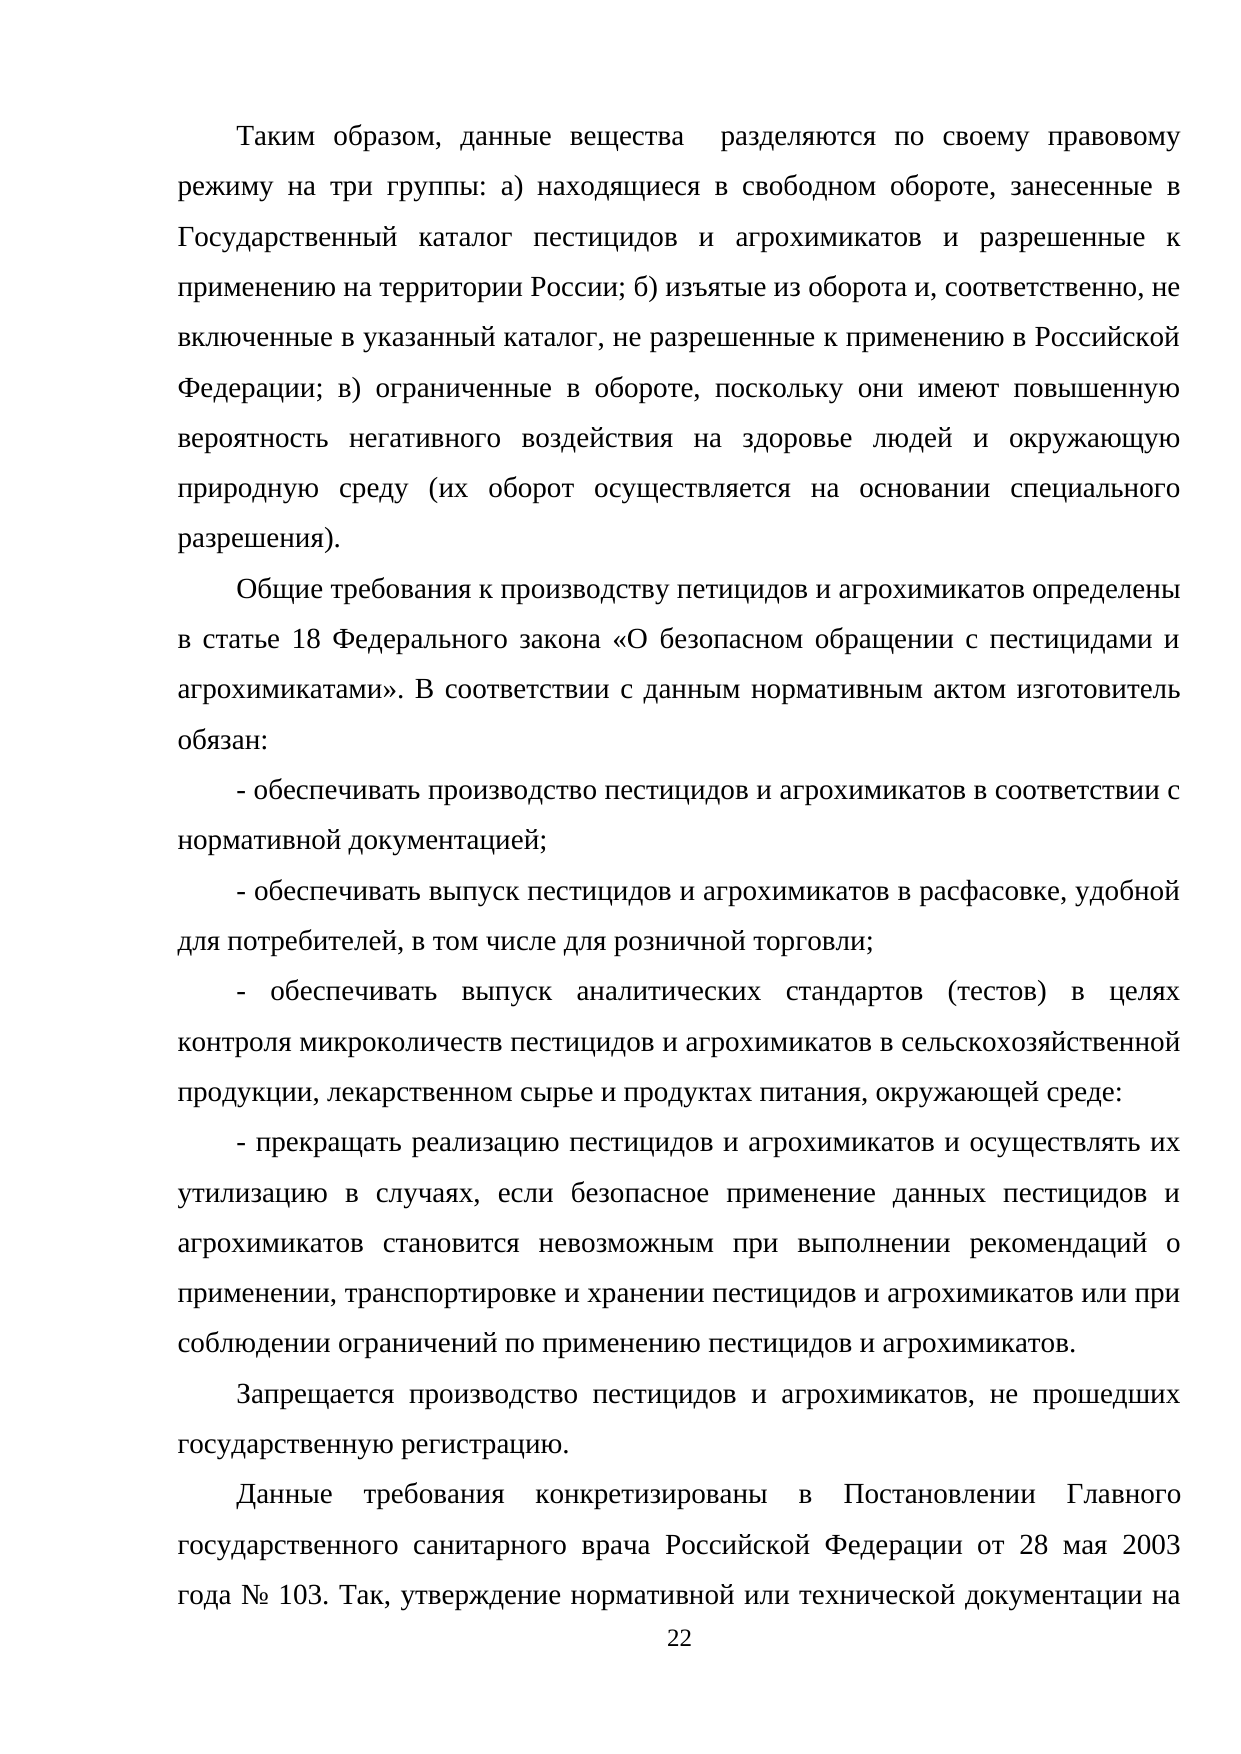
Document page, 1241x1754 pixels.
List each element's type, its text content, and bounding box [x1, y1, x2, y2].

text - прекращать реализацию пестицидов и агрохимикатов и осуществлять их утилизацию в случаях, если безопасное применение данных пестицидов и агрохимикатов становится невозможным при выполнении рекомендаций о применении, транспортировке и хранении пестицидов и агрохимикатов или при соблюдении ограничений по применению пестицидов и агрохимикатов. [177, 1124, 1181, 1359]
text Запрещается производство пестицидов и агрохимикатов, не прошедших государственную регистрацию. [177, 1376, 1181, 1460]
text Общие требования к производству петицидов и агрохимикатов определены в статье 18 Федерального закона «О безопасном обращении с пестицидами и агрохимикатами». В соответствии с данным нормативным актом изготовитель обязан: [177, 571, 1181, 755]
text - обеспечивать выпуск пестицидов и агрохимикатов в расфасовке, удобной для потребителей, в том числе для розничной торговли; [177, 873, 1181, 957]
text - обеспечивать производство пестицидов и агрохимикатов в соответствии с нормативной документацией; [177, 772, 1181, 856]
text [177, 1477, 1181, 1611]
text - обеспечивать выпуск аналитических стандартов (тестов) в целях контроля микроколичеств пестицидов и агрохимикатов в сельскохозяйственной продукции, лекарственном сырье и продуктах питания, окружающей среде: [177, 973, 1181, 1108]
text Таким образом, данные вещества разделяются по своему правовому режиму на три группы: а) находящиеся в свободном обороте, занесенные в Государственный каталог пестицидов и агрохимикатов и разрешенные к применению на территории России; б) изъятые из оборота и, соответственно, не включенные в указанный каталог, не разрешенные к применению в Российской Федерации; в) ограниченные в обороте, поскольку они имеют повышенную вероятность негативного воздействия на здоровье людей и окружающую природную среду (их оборот осуществляется на основании специального разрешения). [177, 118, 1181, 554]
